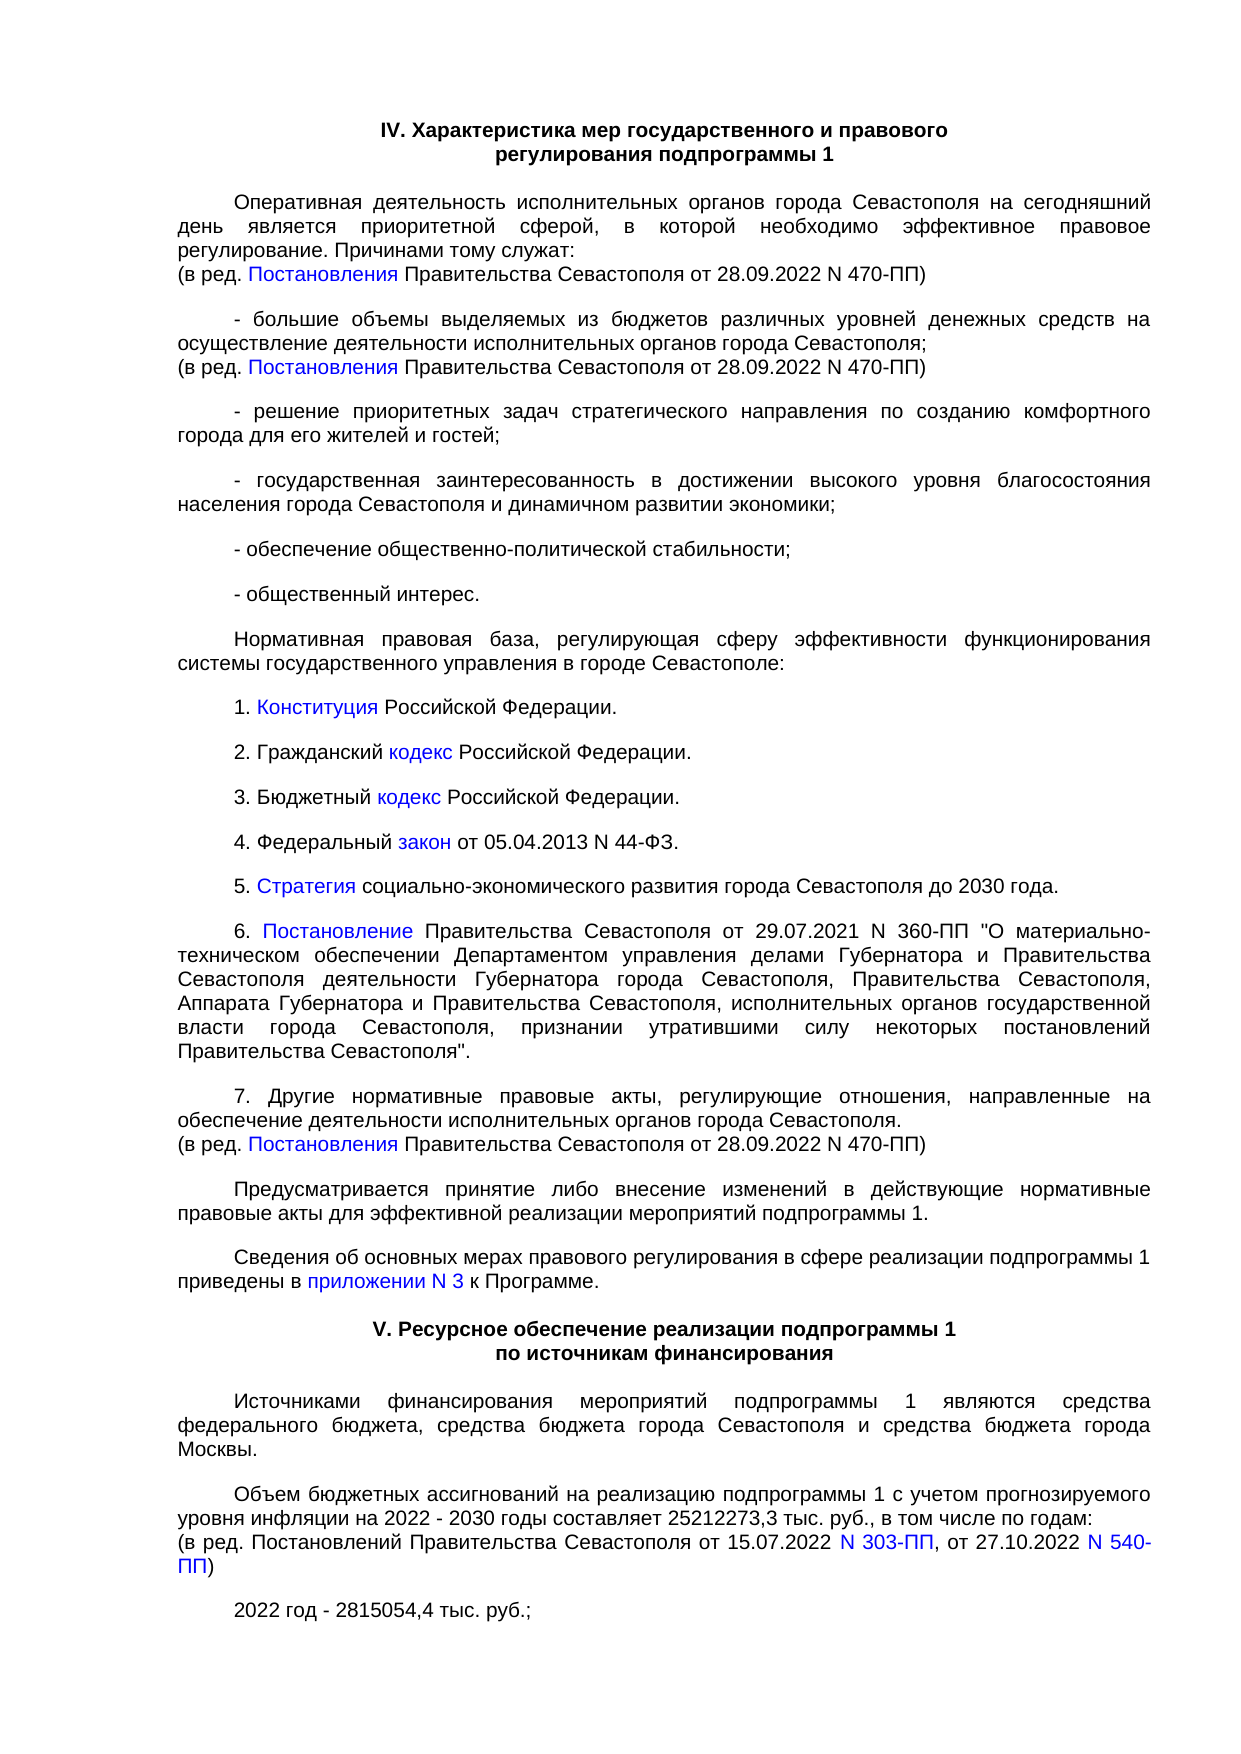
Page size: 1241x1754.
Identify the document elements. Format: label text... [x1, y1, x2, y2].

text (в ред. Постановления Правительства Севастополя от 28.09.2022 N 470-ПП) [177, 354, 1152, 378]
title по источникам финансирования [177, 1341, 1152, 1365]
text 3. Бюджетный кодекс Российской Федерации. [177, 785, 1152, 809]
text - большие объемы выделяемых из бюджетов различных уровней денежных средств на осуществление деятельности исполнительных органов города Севастополя; [177, 307, 1152, 354]
text Нормативная правовая база, регулирующая сферу эффективности функционирования системы государственного управления в городе Севастополе: [177, 626, 1152, 674]
text 1. Конституция Российской Федерации. [177, 695, 1152, 719]
text Оперативная деятельность исполнительных органов города Севастополя на сегодняшний день является приоритетной сферой, в которой необходимо эффективное правовое регулирование. Причинами тому служат: [177, 190, 1152, 262]
text Объем бюджетных ассигнований на реализацию подпрограммы 1 с учетом прогнозируемого уровня инфляции на 2022 - 2030 годы составляет 25212273,3 тыс. руб., в том числе по годам: [177, 1482, 1152, 1529]
text - государственная заинтересованность в достижении высокого уровня благосостояния населения города Севастополя и динамичном развитии экономики; [177, 468, 1152, 516]
text 7. Другие нормативные правовые акты, регулирующие отношения, направленные на обеспечение деятельности исполнительных органов города Севастополя. [177, 1084, 1152, 1132]
text (в ред. Постановления Правительства Севастополя от 28.09.2022 N 470-ПП) [177, 262, 1152, 286]
text - решение приоритетных задач стратегического направления по созданию комфортного города для его жителей и гостей; [177, 399, 1152, 447]
text - общественный интерес. [177, 582, 1152, 606]
text 6. Постановление Правительства Севастополя от 29.07.2021 N 360-ПП "О материально-техническом обеспечении Департаментом управления делами Губернатора и Правительства Севастополя деятельности Губернатора города Севастополя, Правительства Севастополя, Аппарата Губернатора и Правительства Севастополя, исполнительных органов государственной власти города Севастополя, признании утратившими силу некоторых постановлений Правительства Севастополя". [177, 919, 1152, 1063]
text Источниками финансирования мероприятий подпрограммы 1 являются средства федерального бюджета, средства бюджета города Севастополя и средства бюджета города Москвы. [177, 1389, 1152, 1461]
text 5. Стратегия социально-экономического развития города Севастополя до 2030 года. [177, 874, 1152, 898]
text Предусматривается принятие либо внесение изменений в действующие нормативные правовые акты для эффективной реализации мероприятий подпрограммы 1. [177, 1176, 1152, 1224]
text - обеспечение общественно-политической стабильности; [177, 537, 1152, 561]
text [177, 1529, 1152, 1577]
text 2022 год - 2815054,4 тыс. руб.; [177, 1598, 1152, 1622]
text (в ред. Постановления Правительства Севастополя от 28.09.2022 N 470-ПП) [177, 1132, 1152, 1156]
title V. Ресурсное обеспечение реализации подпрограммы 1 [177, 1317, 1152, 1341]
title IV. Характеристика мер государственного и правового [177, 118, 1152, 142]
text 2. Гражданский кодекс Российской Федерации. [177, 740, 1152, 764]
text 4. Федеральный закон от 05.04.2013 N 44-ФЗ. [177, 829, 1152, 853]
title регулирования подпрограммы 1 [177, 142, 1152, 166]
text Сведения об основных мерах правового регулирования в сфере реализации подпрограммы 1 приведены в приложении N 3 к Программе. [177, 1245, 1152, 1293]
